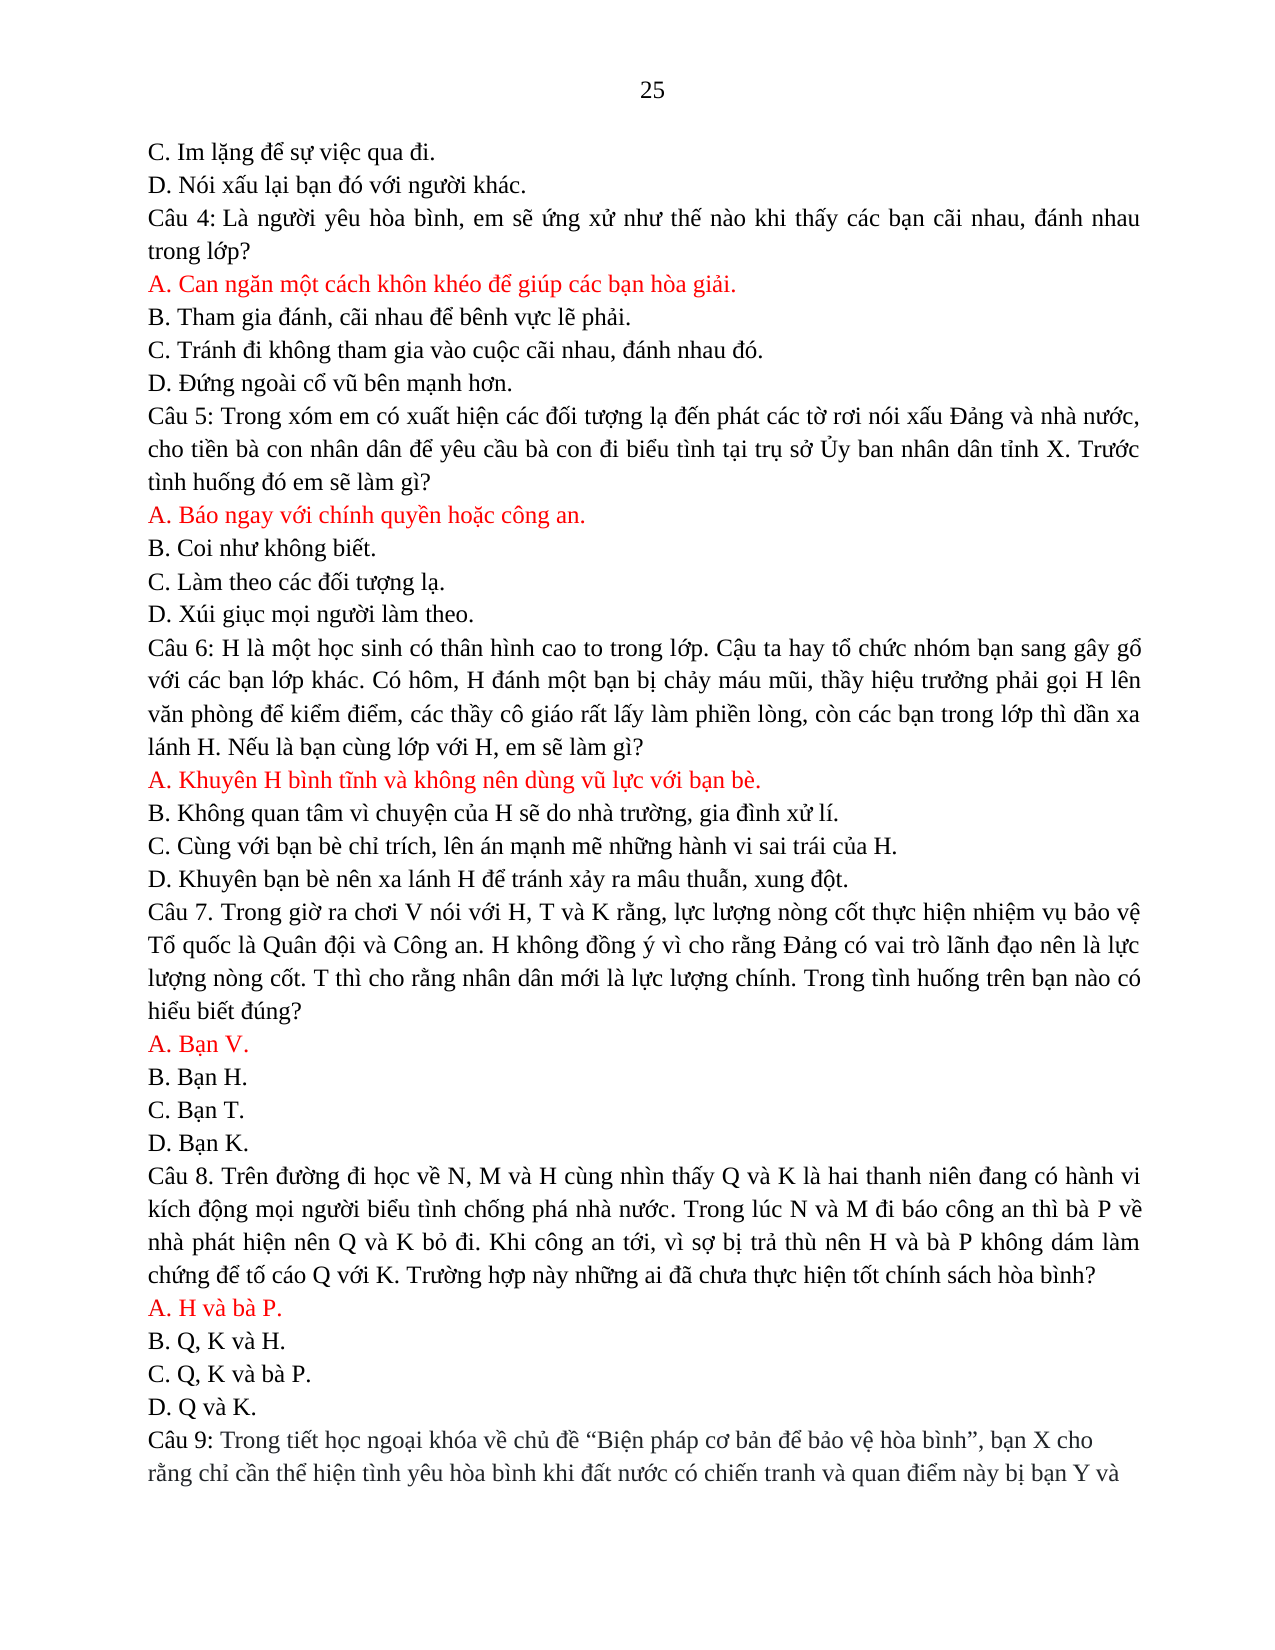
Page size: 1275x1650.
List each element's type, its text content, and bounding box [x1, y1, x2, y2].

text C. Cùng với bạn bè chỉ trích, lên án mạnh mẽ những hành vi sai trái của H. [148, 831, 1142, 859]
text B. Tham gia đánh, cãi nhau để bênh vực lẽ phải. [148, 302, 1142, 331]
text Câu 8. Trên đường đi học về N, M và H cùng nhìn thấy Q và K là hai thanh niên đang có hành vi kích động mọi người biểu tình chống phá nhà nước. Trong lúc N và M đi báo công an thì bà P về nhà phát hiện nên Q và K bỏ đi. Khi công an tới, vì sợ bị trả thù nên H và bà P không dám làm chứng để tố cáo Q với K. Trường hợp này những ai đã chưa thực hiện tốt chính sách hòa bình? [148, 1161, 1142, 1289]
text B. Q, K và H. [148, 1326, 1142, 1355]
text Câu 7. Trong giờ ra chơi V nói với H, T và K rằng, lực lượng nòng cốt thực hiện nhiệm vụ bảo vệ Tổ quốc là Quân đội và Công an. H không đồng ý vì cho rằng Đảng có vai trò lãnh đạo nên là lực lượng nòng cốt. T thì cho rằng nhân dân mới là lực lượng chính. Trong tình huống trên bạn nào có hiểu biết đúng? [148, 897, 1142, 1024]
text C. Tránh đi không tham gia vào cuộc cãi nhau, đánh nhau đó. [148, 335, 1142, 364]
text Câu 6: H là một học sinh có thân hình cao to trong lớp. Cậu ta hay tổ chức nhóm bạn sang gây gổ với các bạn lớp khác. Có hôm, H đánh một bạn bị chảy máu mũi, thầy hiệu trưởng phải gọi H lên văn phòng để kiểm điểm, các thầy cô giáo rất lấy làm phiền lòng, còn các bạn trong lớp thì dần xa lánh H. Nếu là bạn cùng lớp với H, em sẽ làm gì? [148, 633, 1142, 760]
text A. Can ngăn một cách khôn khéo để giúp các bạn hòa giải. [148, 269, 1142, 298]
text D. Bạn K. [148, 1128, 1142, 1157]
text C. Q, K và bà P. [148, 1359, 1142, 1388]
text B. Bạn H. [148, 1062, 1142, 1091]
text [148, 1425, 1142, 1487]
text C. Làm theo các đối tượng lạ. [148, 567, 1142, 595]
text D. Q và K. [148, 1392, 1142, 1421]
text A. Báo ngay với chính quyền hoặc công an. [148, 501, 1142, 529]
text D. Khuyên bạn bè nên xa lánh H để tránh xảy ra mâu thuẫn, xung đột. [148, 864, 1142, 892]
text Câu 5: Trong xóm em có xuất hiện các đối tượng lạ đến phát các tờ rơi nói xấu Đảng và nhà nước, cho tiền bà con nhân dân để yêu cầu bà con đi biểu tình tại trụ sở Ủy ban nhân dân tỉnh X. Trước tình huống đó em sẽ làm gì? [148, 401, 1142, 496]
text A. Khuyên H bình tĩnh và không nên dùng vũ lực với bạn bè. [148, 765, 1142, 793]
text A. Bạn V. [148, 1029, 1142, 1058]
text B. Coi như không biết. [148, 533, 1142, 562]
text B. Không quan tâm vì chuyện của H sẽ do nhà trường, gia đình xử lí. [148, 798, 1142, 826]
text D. Đứng ngoài cổ vũ bên mạnh hơn. [148, 368, 1142, 397]
text C. Bạn T. [148, 1095, 1142, 1124]
text D. Xúi giục mọi người làm theo. [148, 599, 1142, 628]
text C. Im lặng để sự việc qua đi. [148, 137, 1142, 166]
text D. Nói xấu lại bạn đó với người khác. [148, 170, 1142, 199]
text A. H và bà P. [148, 1293, 1142, 1322]
text Câu 4: Là người yêu hòa bình, em sẽ ứng xử như thế nào khi thấy các bạn cãi nhau, đánh nhau trong lớp? [148, 203, 1142, 265]
